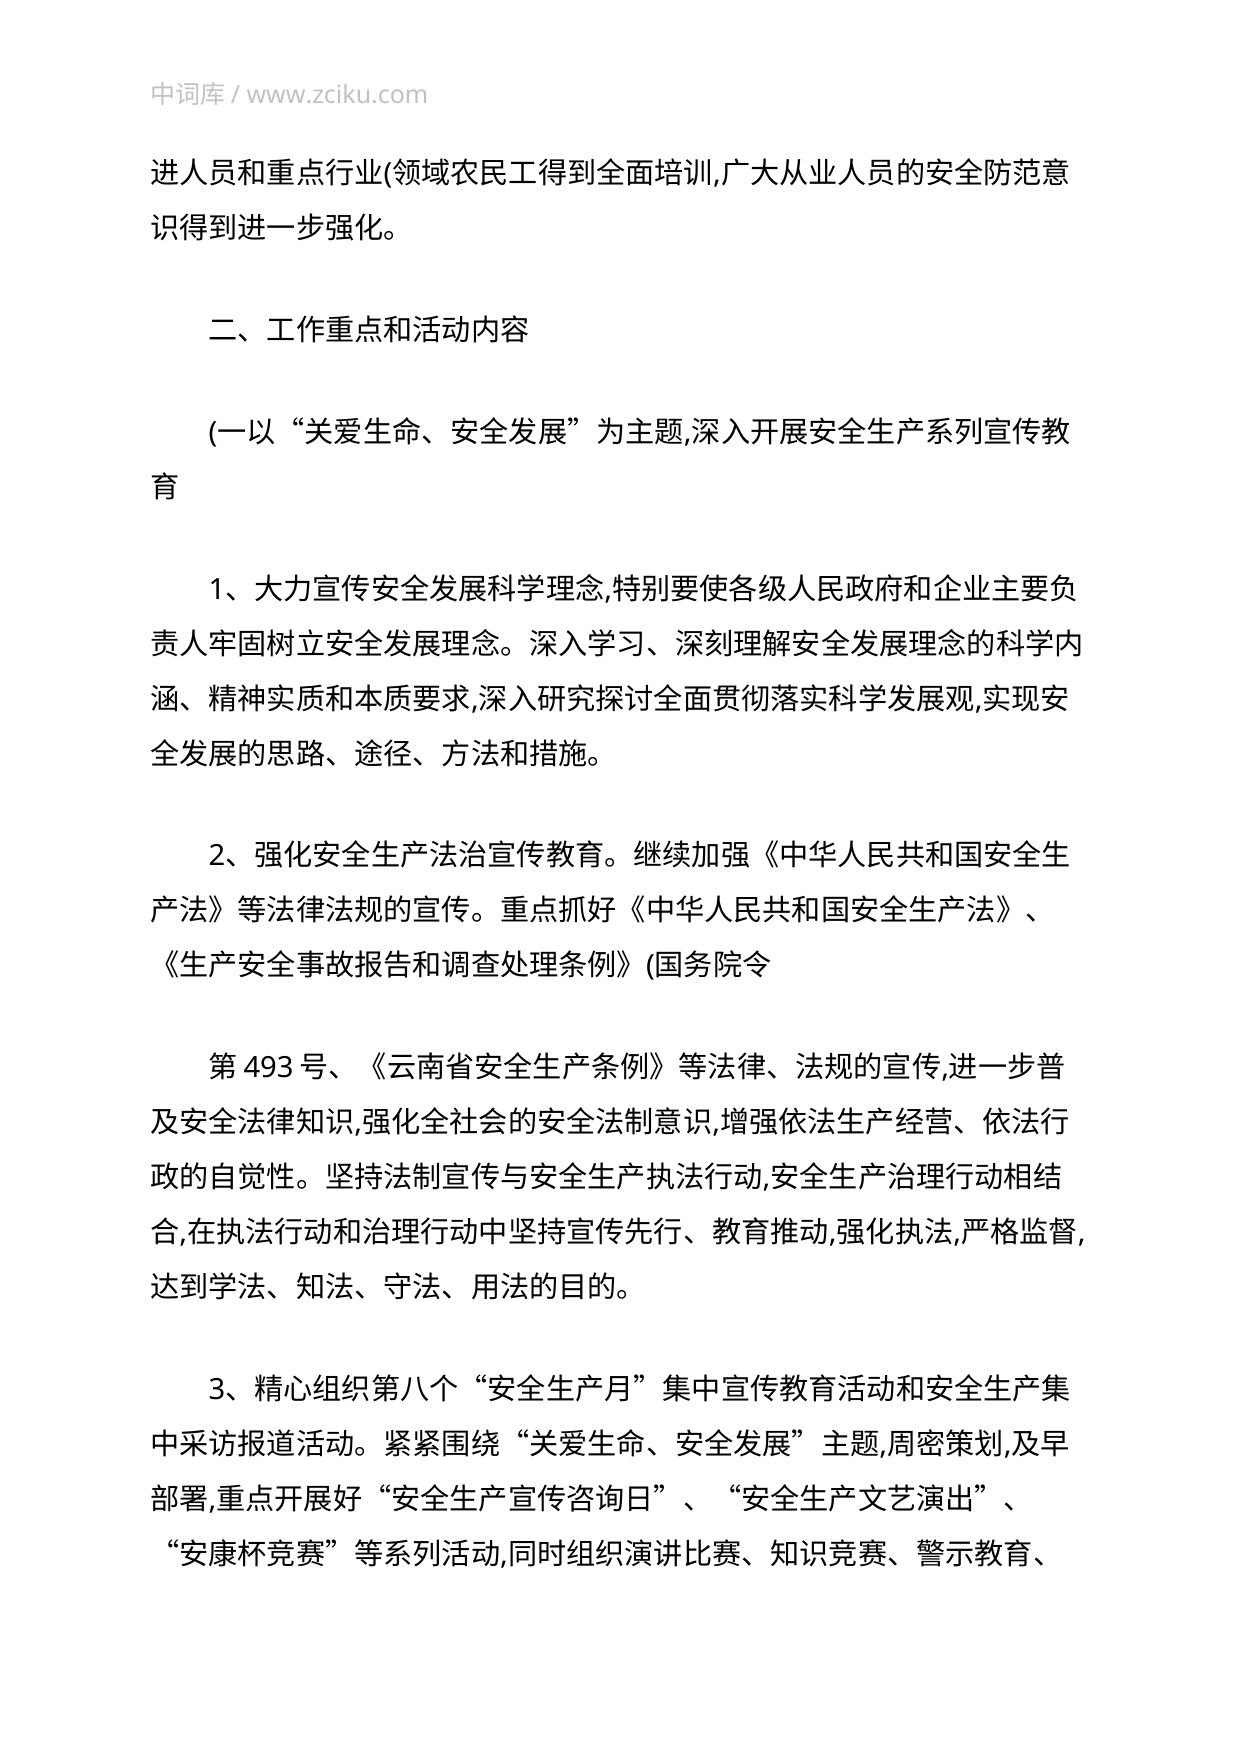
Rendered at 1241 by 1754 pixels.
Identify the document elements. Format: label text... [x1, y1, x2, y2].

text 2、强化安全生产法治宣传教育。继续加强《中华人民共和国安全生产法》等法律法规的宣传。重点抓好《中华人民共和国安全生产法》、《生产安全事故报告和调查处理条例》(国务院令 [150, 832, 1090, 984]
text 二、工作重点和活动内容 [150, 307, 1090, 349]
text (一以“关爱生命、安全发展”为主题,深入开展安全生产系列宣传教育 [150, 408, 1090, 506]
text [150, 150, 1090, 247]
text 1、大力宣传安全发展科学理念,特别要使各级人民政府和企业主要负责人牢固树立安全发展理念。深入学习、深刻理解安全发展理念的科学内涵、精神实质和本质要求,深入研究探讨全面贯彻落实科学发展观,实现安全发展的思路、途径、方法和措施。 [150, 565, 1090, 772]
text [150, 1366, 1090, 1573]
text 第493号、《云南省安全生产条例》等法律、法规的宣传,进一步普及安全法律知识,强化全社会的安全法制意识,增强依法生产经营、依法行政的自觉性。坚持法制宣传与安全生产执法行动,安全生产治理行动相结合,在执法行动和治理行动中坚持宣传先行、教育推动,强化执法,严格监督,达到学法、知法、守法、用法的目的。 [150, 1044, 1090, 1306]
